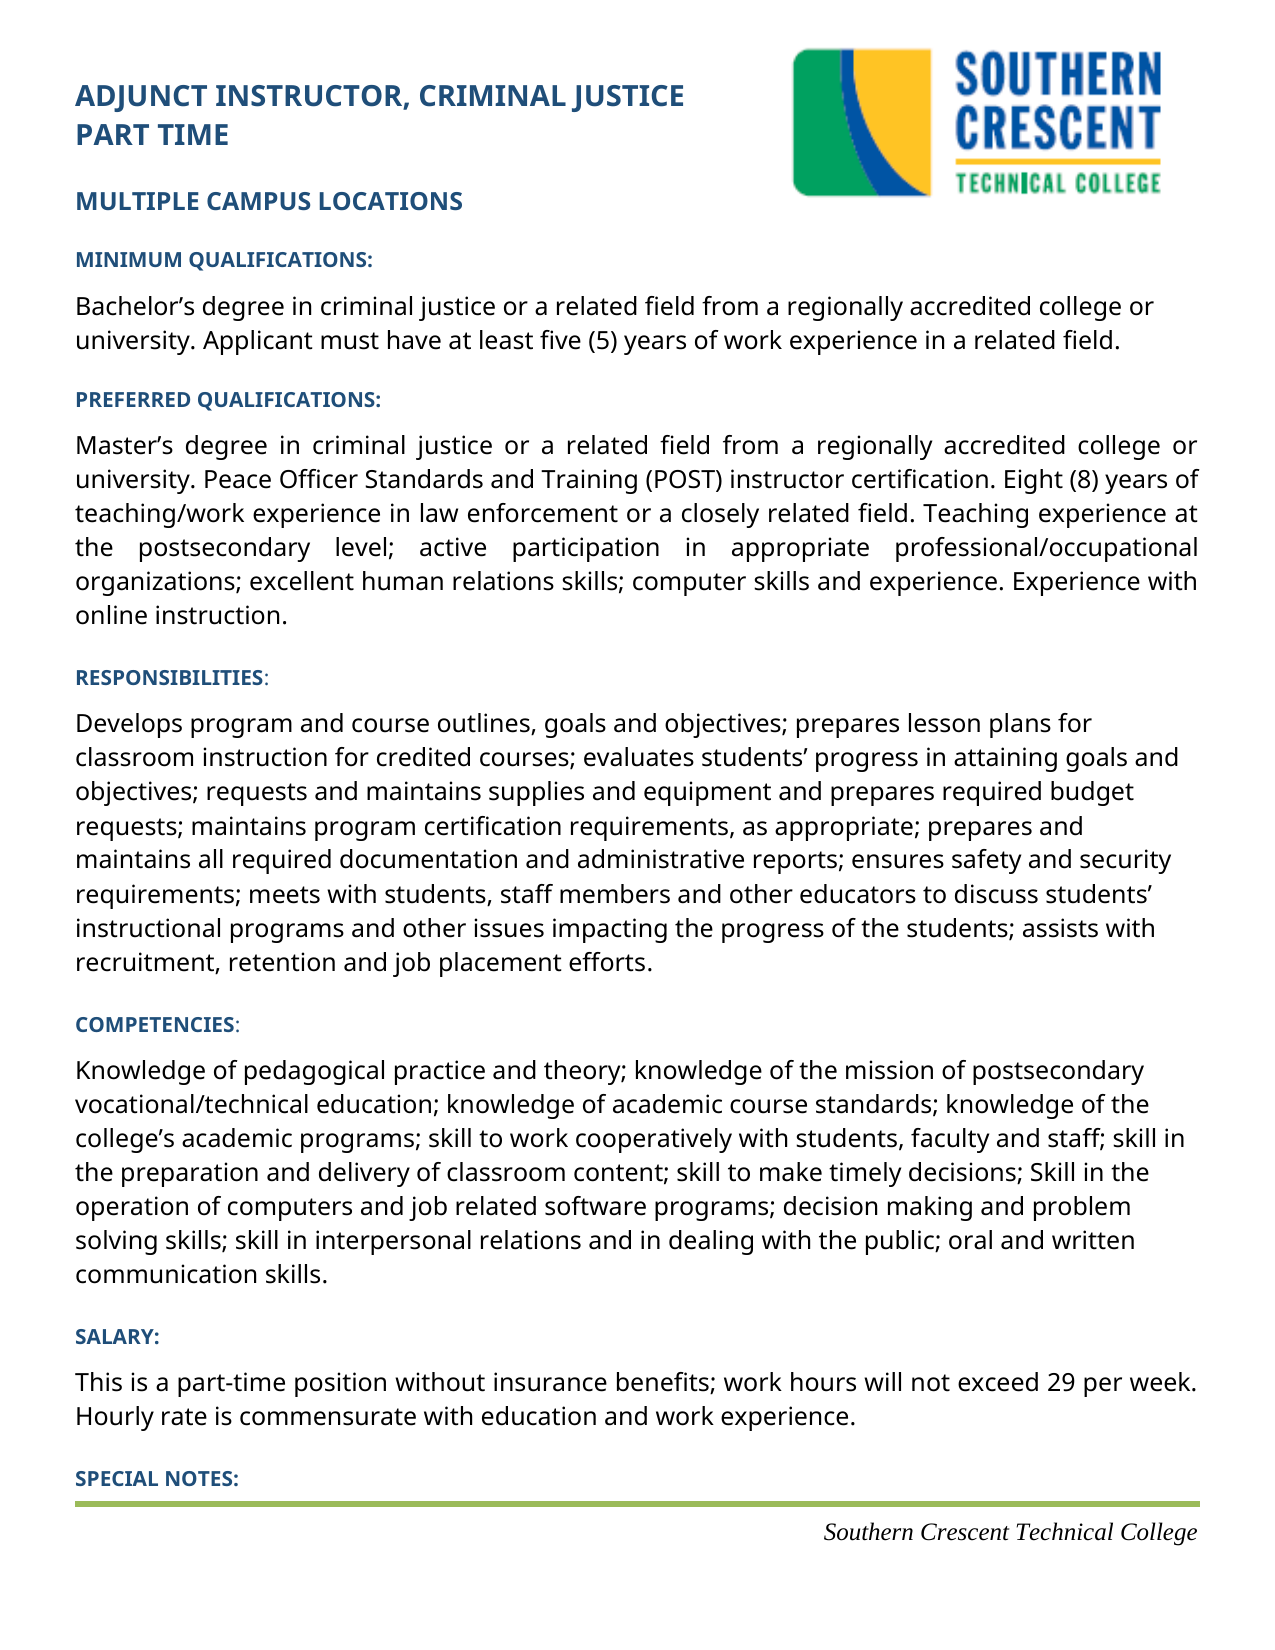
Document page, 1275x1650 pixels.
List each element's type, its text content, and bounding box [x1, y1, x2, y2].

text PART TIME [75, 115, 1200, 154]
text PREFERRED QUALIFICATIONS: [75, 385, 1200, 413]
text Master’s degree in criminal justice or a related field from a regionally accredited college or university. Peace Officer Standards and Training (POST) instructor certification. Eight (8) years of teaching/work experience in law enforcement or a closely related field. Teaching experience at the postsecondary level; active participation in appropriate professional/occupational organizations; excellent human relations skills; computer skills and experience. Experience with online instruction. [75, 428, 1200, 632]
text MINIMUM QUALIFICATIONS: [75, 217, 1200, 274]
text RESPONSIBILITIES: [75, 663, 1200, 692]
text SALARY: [75, 1322, 1200, 1350]
text This is a part-time position without insurance benefits; work hours will not exceed 29 per week. Hourly rate is commensurate with education and work experience. [75, 1364, 1200, 1433]
text MULTIPLE CAMPUS LOCATIONS [75, 183, 1200, 217]
text Bachelor’s degree in criminal justice or a related field from a regionally accredited college or university. Applicant must have at least five (5) years of work experience in a related field. [75, 288, 1200, 356]
text COMPETENCIES: [75, 1010, 1200, 1038]
text SPECIAL NOTES: [75, 1464, 1200, 1492]
text ADJUNCT INSTRUCTOR, CRIMINAL JUSTICE [75, 75, 1200, 115]
text Knowledge of pedagogical practice and theory; knowledge of the mission of postsecondary vocational/technical education; knowledge of academic course standards; knowledge of the college’s academic programs; skill to work cooperatively with students, faculty and staff; skill in the preparation and delivery of classroom content; skill to make timely decisions; Skill in the operation of computers and job related software programs; decision making and problem solving skills; skill in interpersonal relations and in dealing with the public; oral and written communication skills. [75, 1052, 1200, 1291]
text Develops program and course outlines, goals and objectives; prepares lesson plans for classroom instruction for credited courses; evaluates students’ progress in attaining goals and objectives; requests and maintains supplies and equipment and prepares required budget requests; maintains program certification requirements, as appropriate; prepares and maintains all required documentation and administrative reports; ensures safety and security requirements; meets with students, staff members and other educators to discuss students’ instructional programs and other issues impacting the progress of the students; assists with recruitment, retention and job placement efforts. [75, 706, 1200, 978]
picture [769, 37, 1215, 233]
